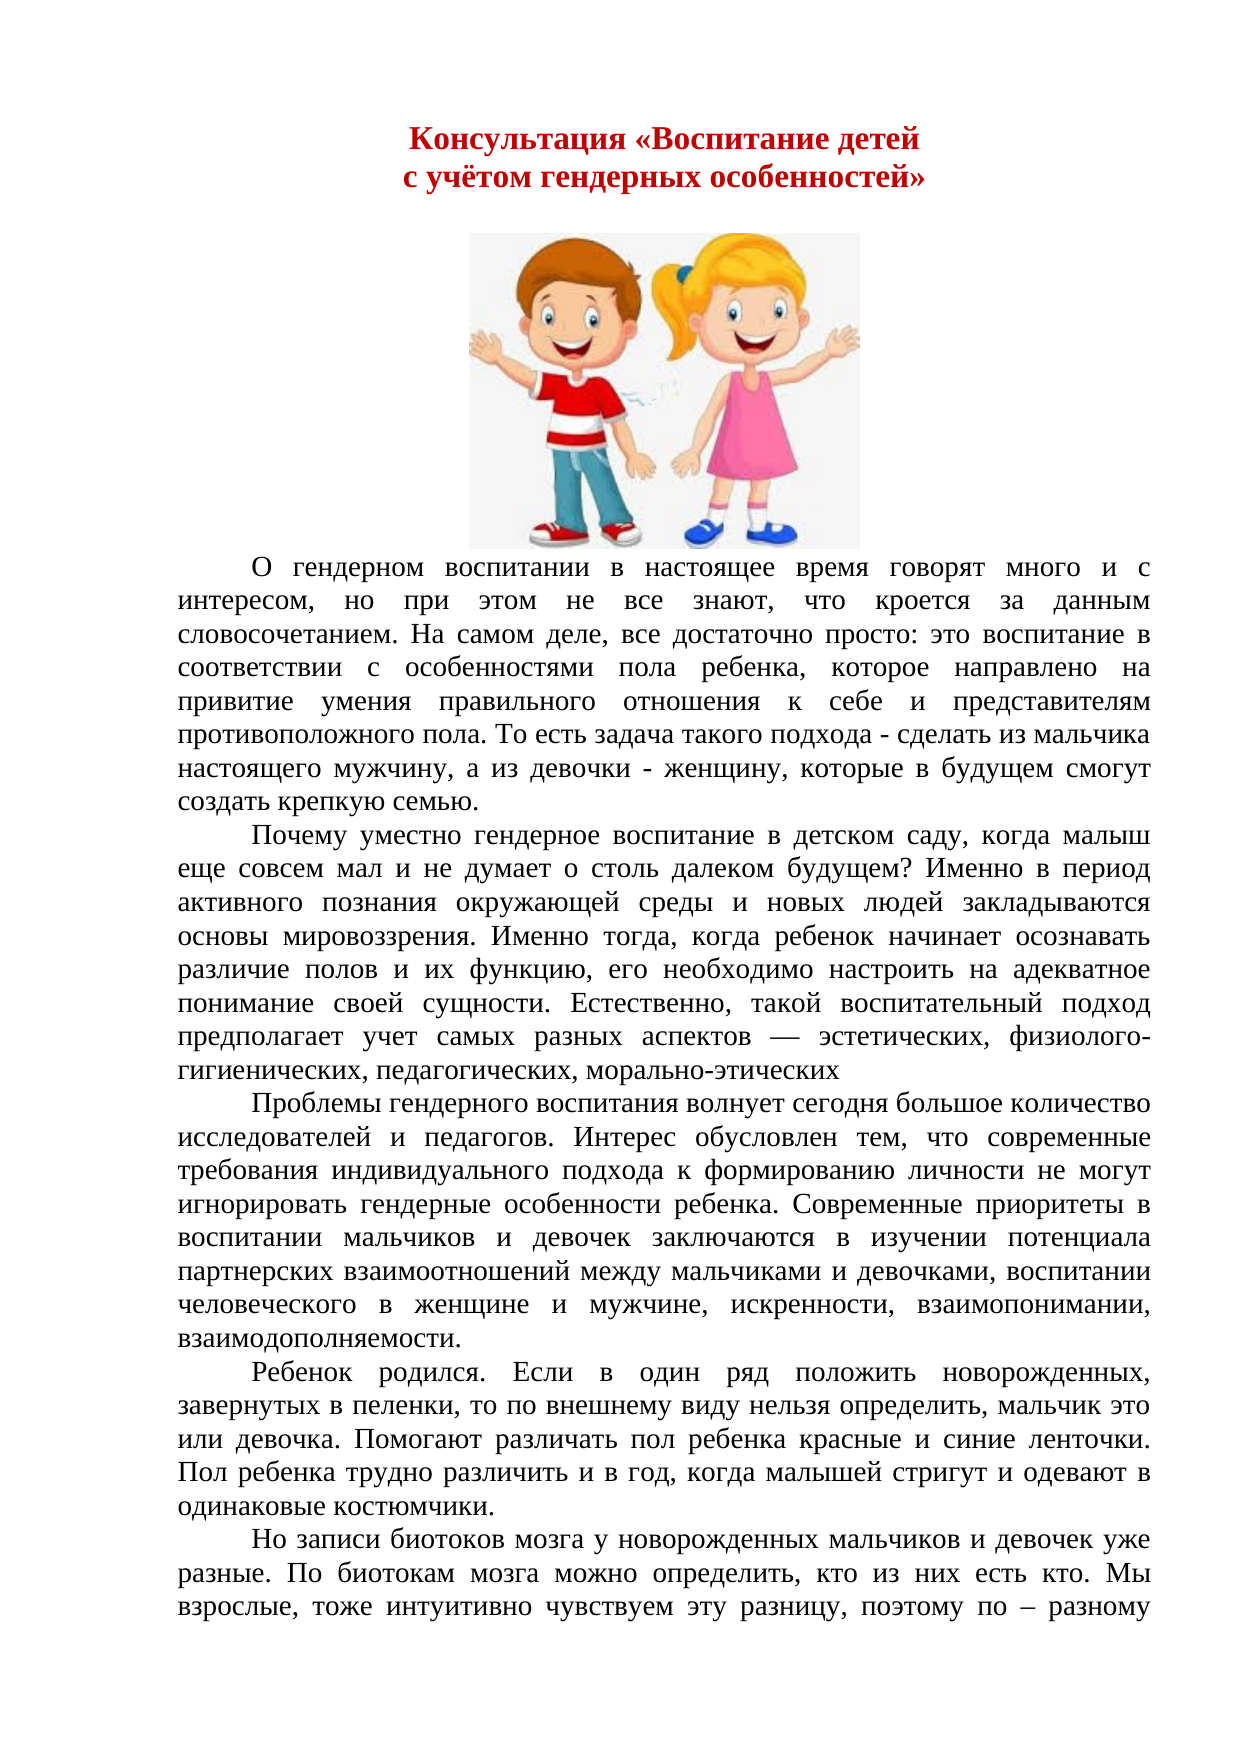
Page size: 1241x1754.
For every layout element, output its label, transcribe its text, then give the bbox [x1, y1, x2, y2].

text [177, 1521, 1152, 1622]
subtitle с учётом гендерных особенностей» [177, 156, 1152, 195]
text О гендерном воспитании в настоящее время говорят много и с интересом, но при этом не все знают, что кроется за данным словосочетанием. На самом деле, все достаточно просто: это воспитание в соответствии с особенностями пола ребенка, которое направлено на привитие умения правильного отношения к себе и представителям противоположного пола. То есть задача такого подхода - сделать из мальчика настоящего мужчину, а из девочки - женщину, которые в будущем смогут создать крепкую семью. [177, 549, 1152, 817]
text Почему уместно гендерное воспитание в детском саду, когда малыш еще совсем мал и не думает о столь далеком будущем? Именно в период активного познания окружающей среды и новых людей закладываются основы мировоззрения. Именно тогда, когда ребенок начинает осознавать различие полов и их функцию, его необходимо настроить на адекватное понимание своей сущности. Естественно, такой воспитательный подход предполагает учет самых разных аспектов — эстетических, физиолого-гигиенических, педагогических, морально-этических [177, 817, 1152, 1085]
text Проблемы гендерного воспитания волнует сегодня большое количество исследователей и педагогов. Интерес обусловлен тем, что современные требования индивидуального подхода к формированию личности не могут игнорировать гендерные особенности ребенка. Современные приоритеты в воспитании мальчиков и девочек заключаются в изучении потенциала партнерских взаимоотношений между мальчиками и девочками, воспитании человеческого в женщине и мужчине, искренности, взаимопонимании, взаимодополняемости. [177, 1085, 1152, 1354]
picture [469, 233, 860, 549]
subtitle Консультация «Воспитание детей [177, 118, 1152, 156]
text Ребенок родился. Если в один ряд положить новорожденных, завернутых в пеленки, то по внешнему виду нельзя определить, мальчик это или девочка. Помогают различать пол ребенка красные и синие ленточки. Пол ребенка трудно различить и в год, когда малышей стригут и одевают в одинаковые костюмчики. [177, 1354, 1152, 1521]
